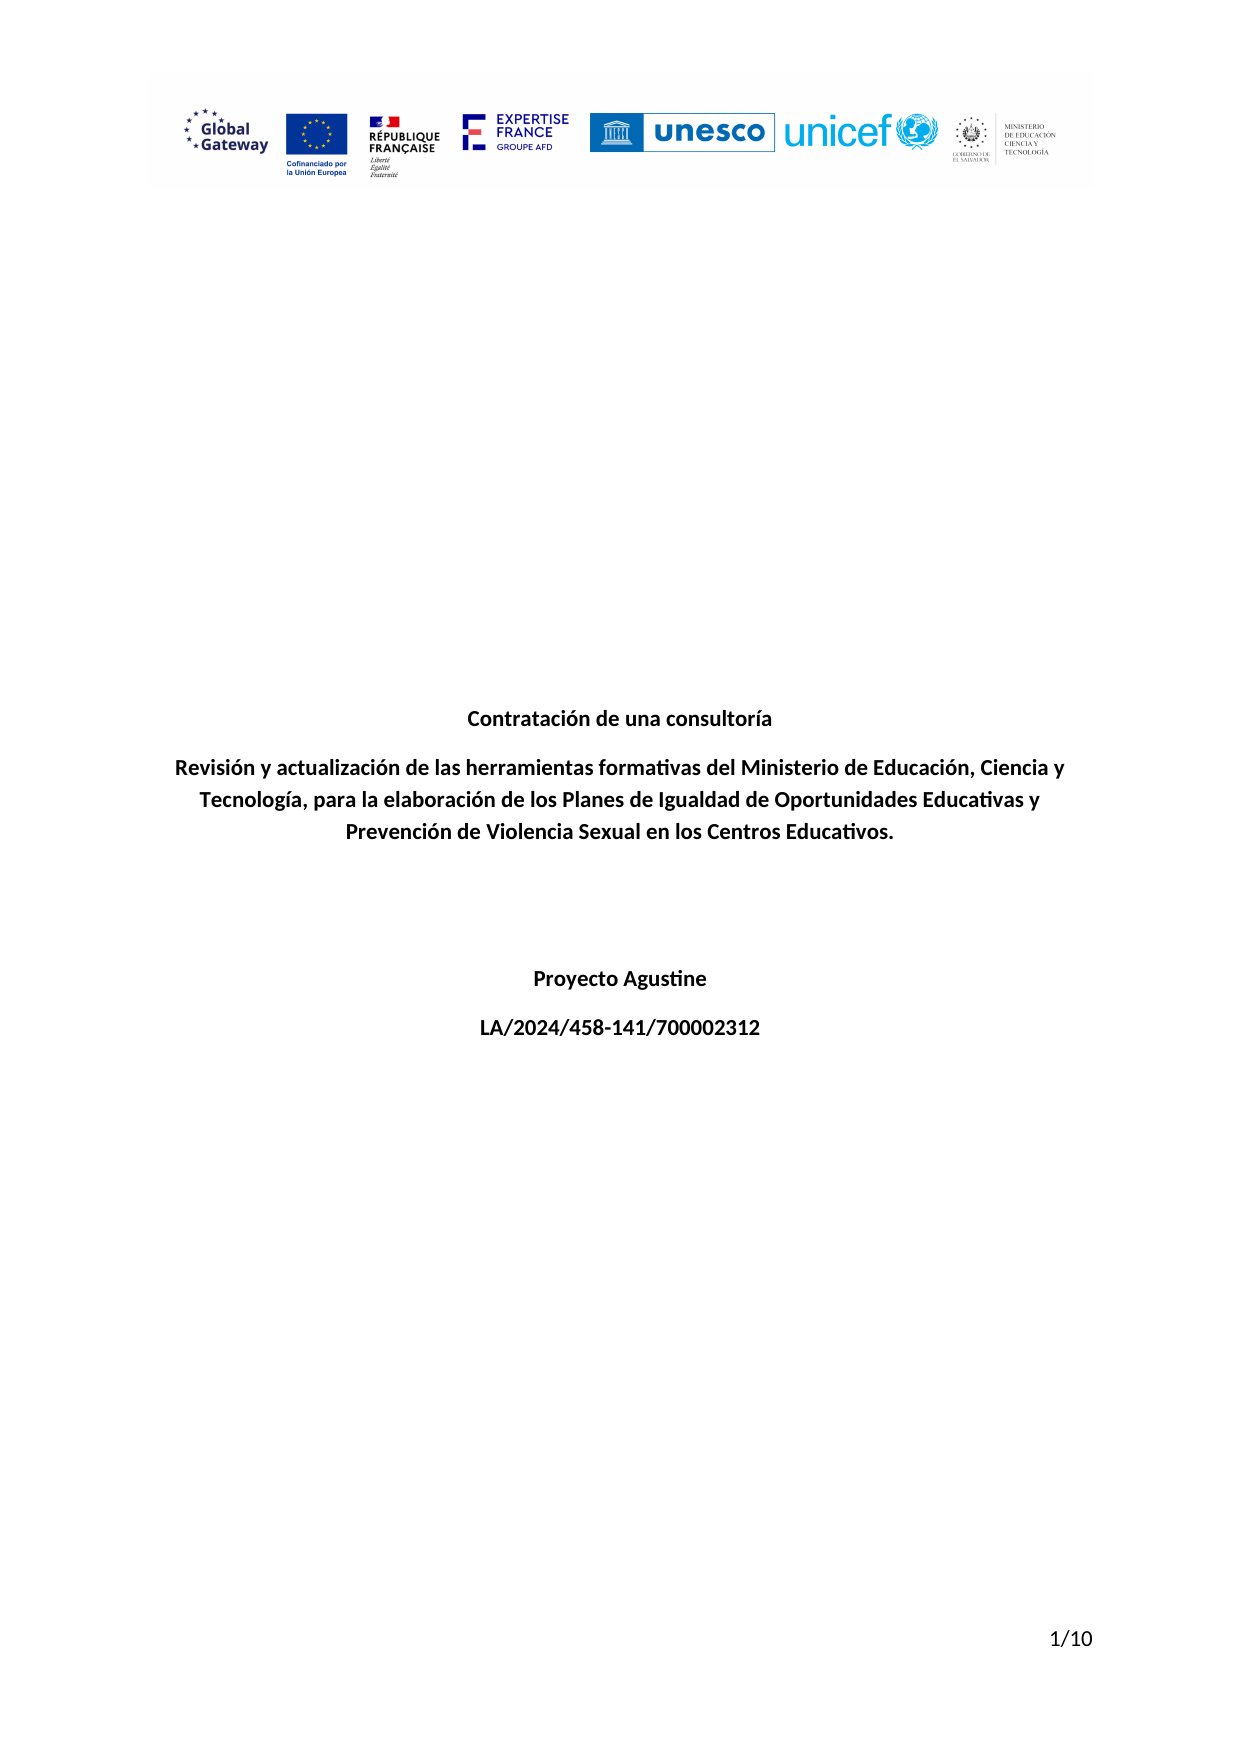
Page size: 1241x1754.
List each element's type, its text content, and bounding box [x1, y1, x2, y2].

picture [147, 73, 1093, 188]
text Proyecto Agustine [148, 964, 1093, 992]
text LA/2024/458-141/700002312 [148, 1013, 1093, 1041]
text Revisión y actualización de las herramientas formativas del Ministerio de Educación, Ciencia y Tecnología, para la elaboración de los Planes de Igualdad de Oportunidades Educativas y Prevención de Violencia Sexual en los Centros Educativos. [148, 753, 1093, 845]
text Contratación de una consultoría [148, 704, 1093, 732]
